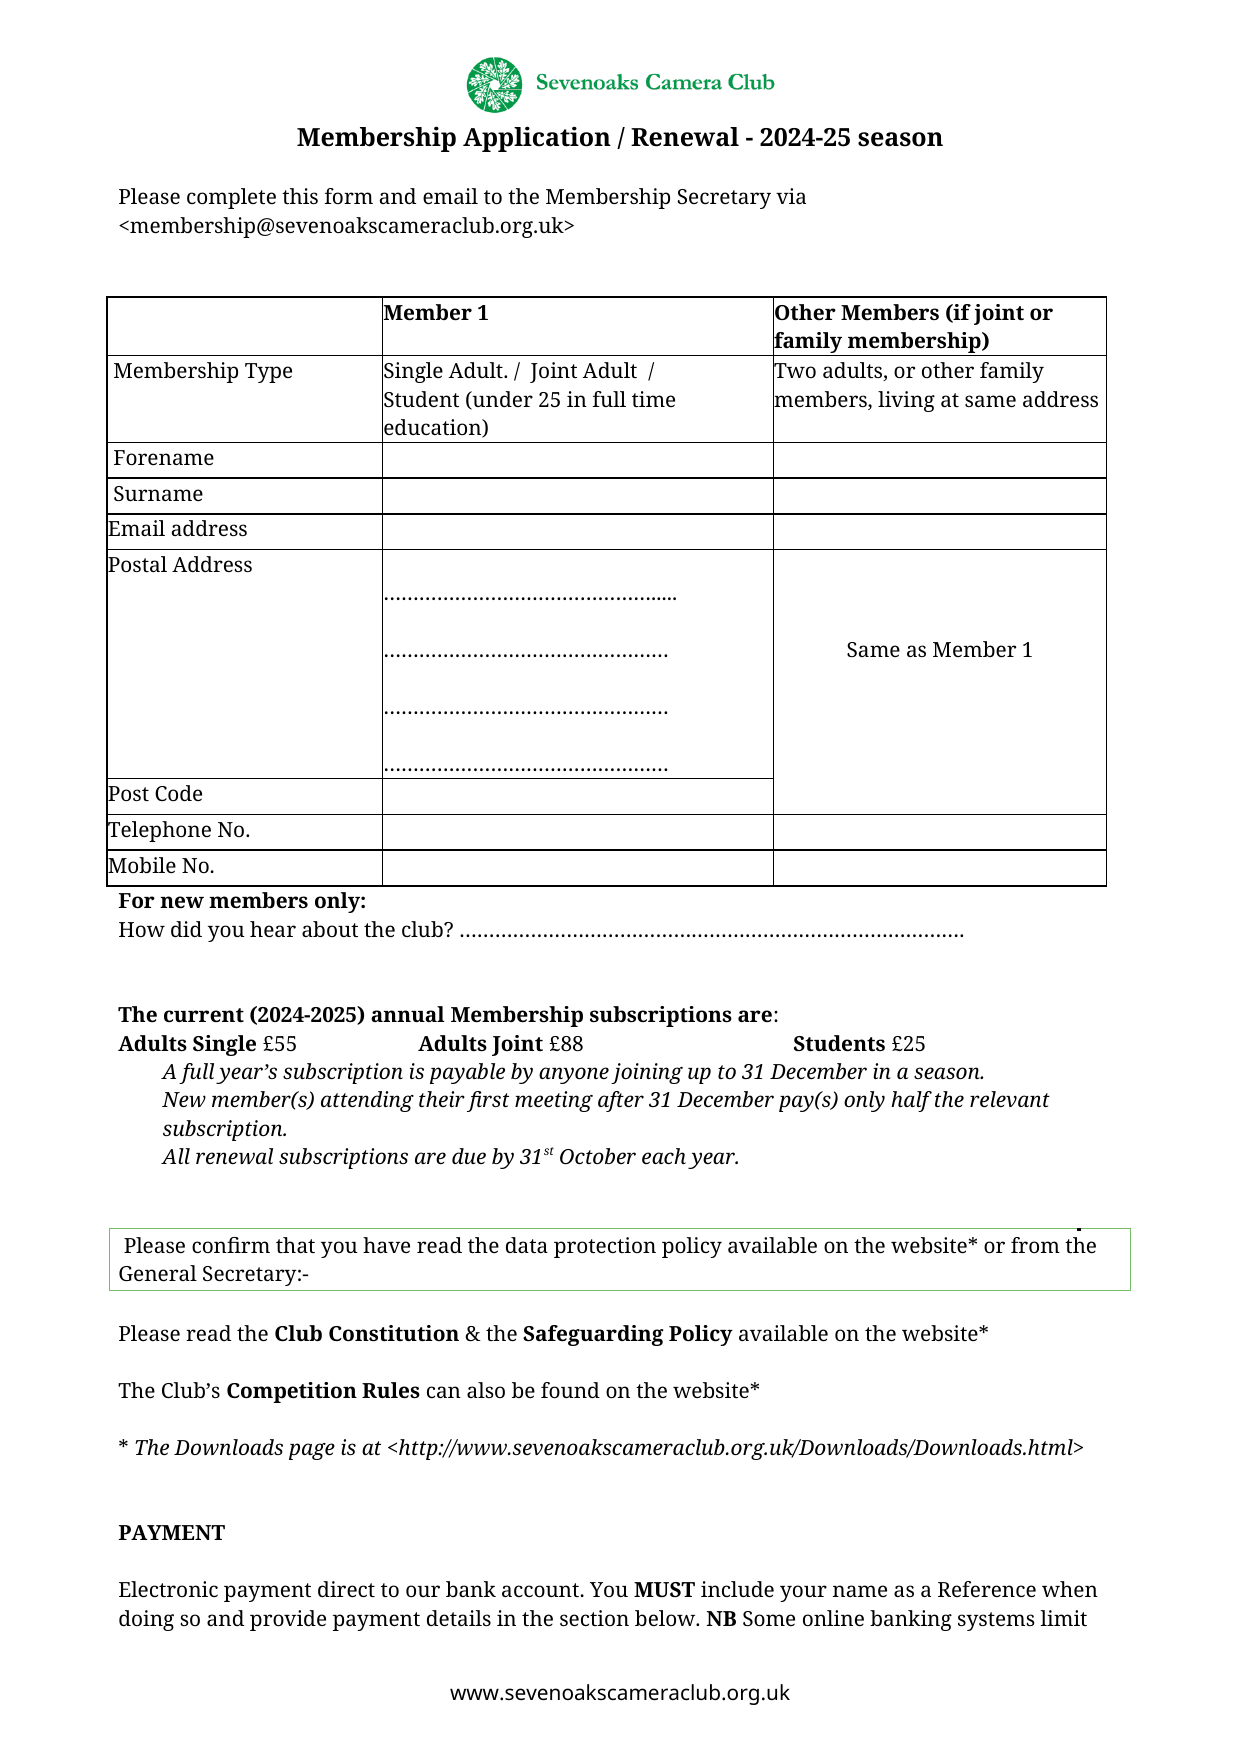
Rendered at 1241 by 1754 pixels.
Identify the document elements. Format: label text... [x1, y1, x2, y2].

subtitle For new members only: [118, 886, 1122, 915]
table_cell [774, 515, 1106, 548]
text How did you hear about the club? …………………………………………………………………………. [118, 915, 1122, 943]
table_cell [383, 479, 773, 513]
text PAYMENT [118, 1518, 1122, 1547]
text A full year’s subscription is payable by anyone joining up to 31 December in a season. [162, 1057, 1122, 1086]
picture [452, 47, 788, 120]
text Please complete this form and email to the Membership Secretary via <membership@sevenoakscameraclub.org.uk> [118, 182, 1122, 239]
text Please read the Club Constitution & the Safeguarding Policy available on the website* [118, 1319, 1122, 1348]
table_cell ………………………………………..... ………………………………………… ………………………………………… ………………………………………… [383, 550, 773, 777]
text The current (2024-2025) annual Membership subscriptions are: [118, 1000, 1122, 1029]
table_cell [383, 815, 773, 849]
table_cell Same as Member 1 [774, 550, 1106, 814]
table_cell Postal Address [108, 550, 382, 777]
table_cell Membership Type [108, 356, 382, 442]
table_cell Single Adult. / Joint Adult / Student (under 25 in full time education) [383, 356, 773, 442]
text * The Downloads page is at <http://www.sevenoakscameraclub.org.uk/Downloads/Downloads.html> [118, 1433, 1122, 1461]
table_header Member 1 [383, 298, 773, 355]
subtitle Membership Application / Renewal - 2024-25 season [118, 120, 1122, 154]
table_cell Surname [108, 479, 382, 513]
table_cell [774, 479, 1106, 513]
table_cell [383, 851, 773, 885]
table_cell Post Code [108, 779, 382, 814]
table_cell Email address [108, 515, 382, 548]
table_cell Two adults, or other family members, living at same address [774, 356, 1106, 442]
text The Club’s Competition Rules can also be found on the website* [118, 1376, 1122, 1404]
table_header [108, 298, 382, 355]
table_cell [774, 851, 1106, 885]
text Please confirm that you have read the data protection policy available on the website* or from the General Secretary:- [110, 1229, 1130, 1290]
text Adults Single £55 Adults Joint £88 Students £25 [118, 1029, 1122, 1057]
table_cell [383, 515, 773, 548]
table_cell [383, 443, 773, 477]
table_cell [774, 815, 1106, 849]
table_header Other Members (if joint or family membership) [774, 298, 1106, 355]
text New member(s) attending their first meeting after 31 December pay(s) only half the relevant subscription. [162, 1086, 1122, 1142]
table_cell [383, 779, 773, 814]
table_cell Mobile No. [108, 851, 382, 885]
table_cell Telephone No. [108, 815, 382, 849]
table_cell [774, 443, 1106, 477]
table_cell Forename [108, 443, 382, 477]
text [118, 1575, 1122, 1632]
text All renewal subscriptions are due by 31st October each year. [162, 1142, 1122, 1171]
